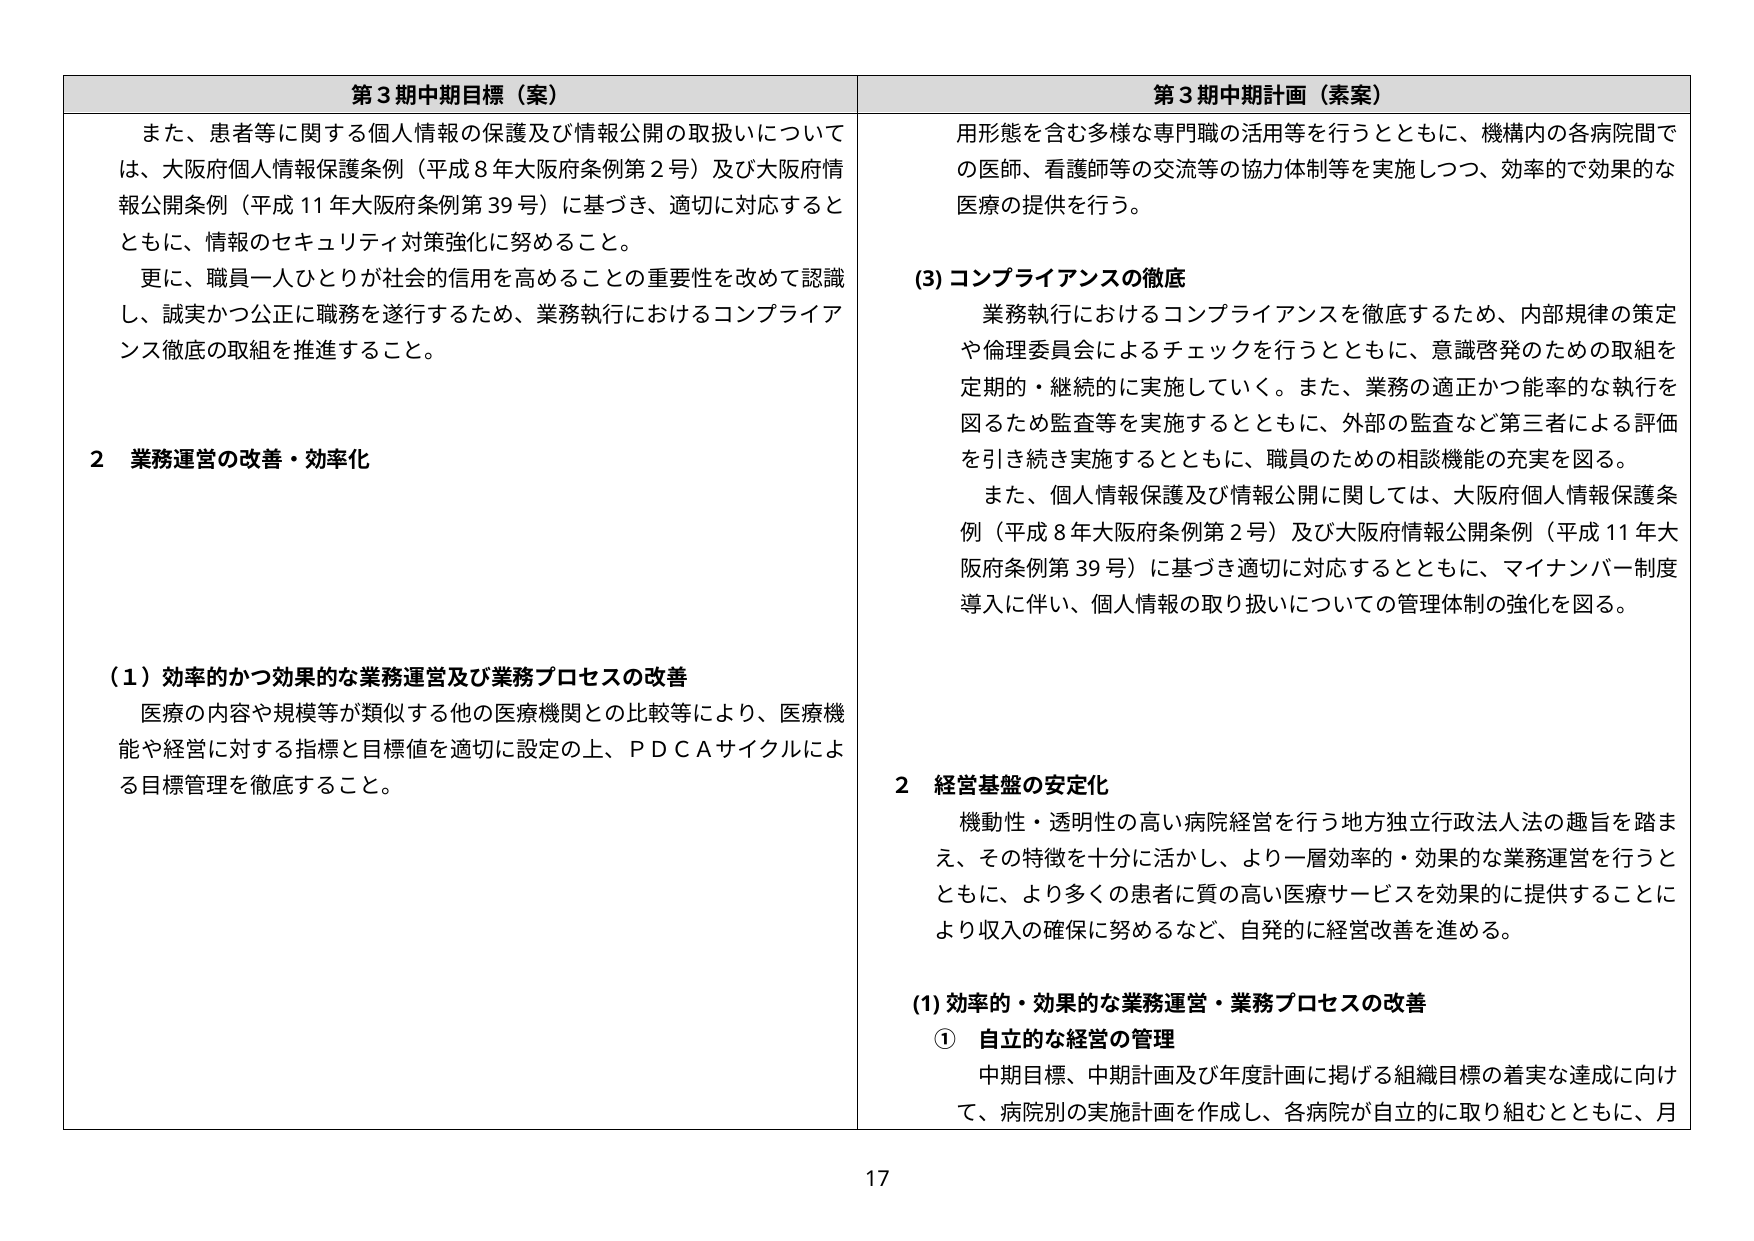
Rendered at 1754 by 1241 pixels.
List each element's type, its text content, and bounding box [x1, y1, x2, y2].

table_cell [64, 114, 857, 1128]
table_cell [858, 114, 1690, 1128]
table_header 第３期中期目標（案） [64, 76, 857, 112]
table_header 第３期中期計画（素案） [858, 76, 1690, 112]
